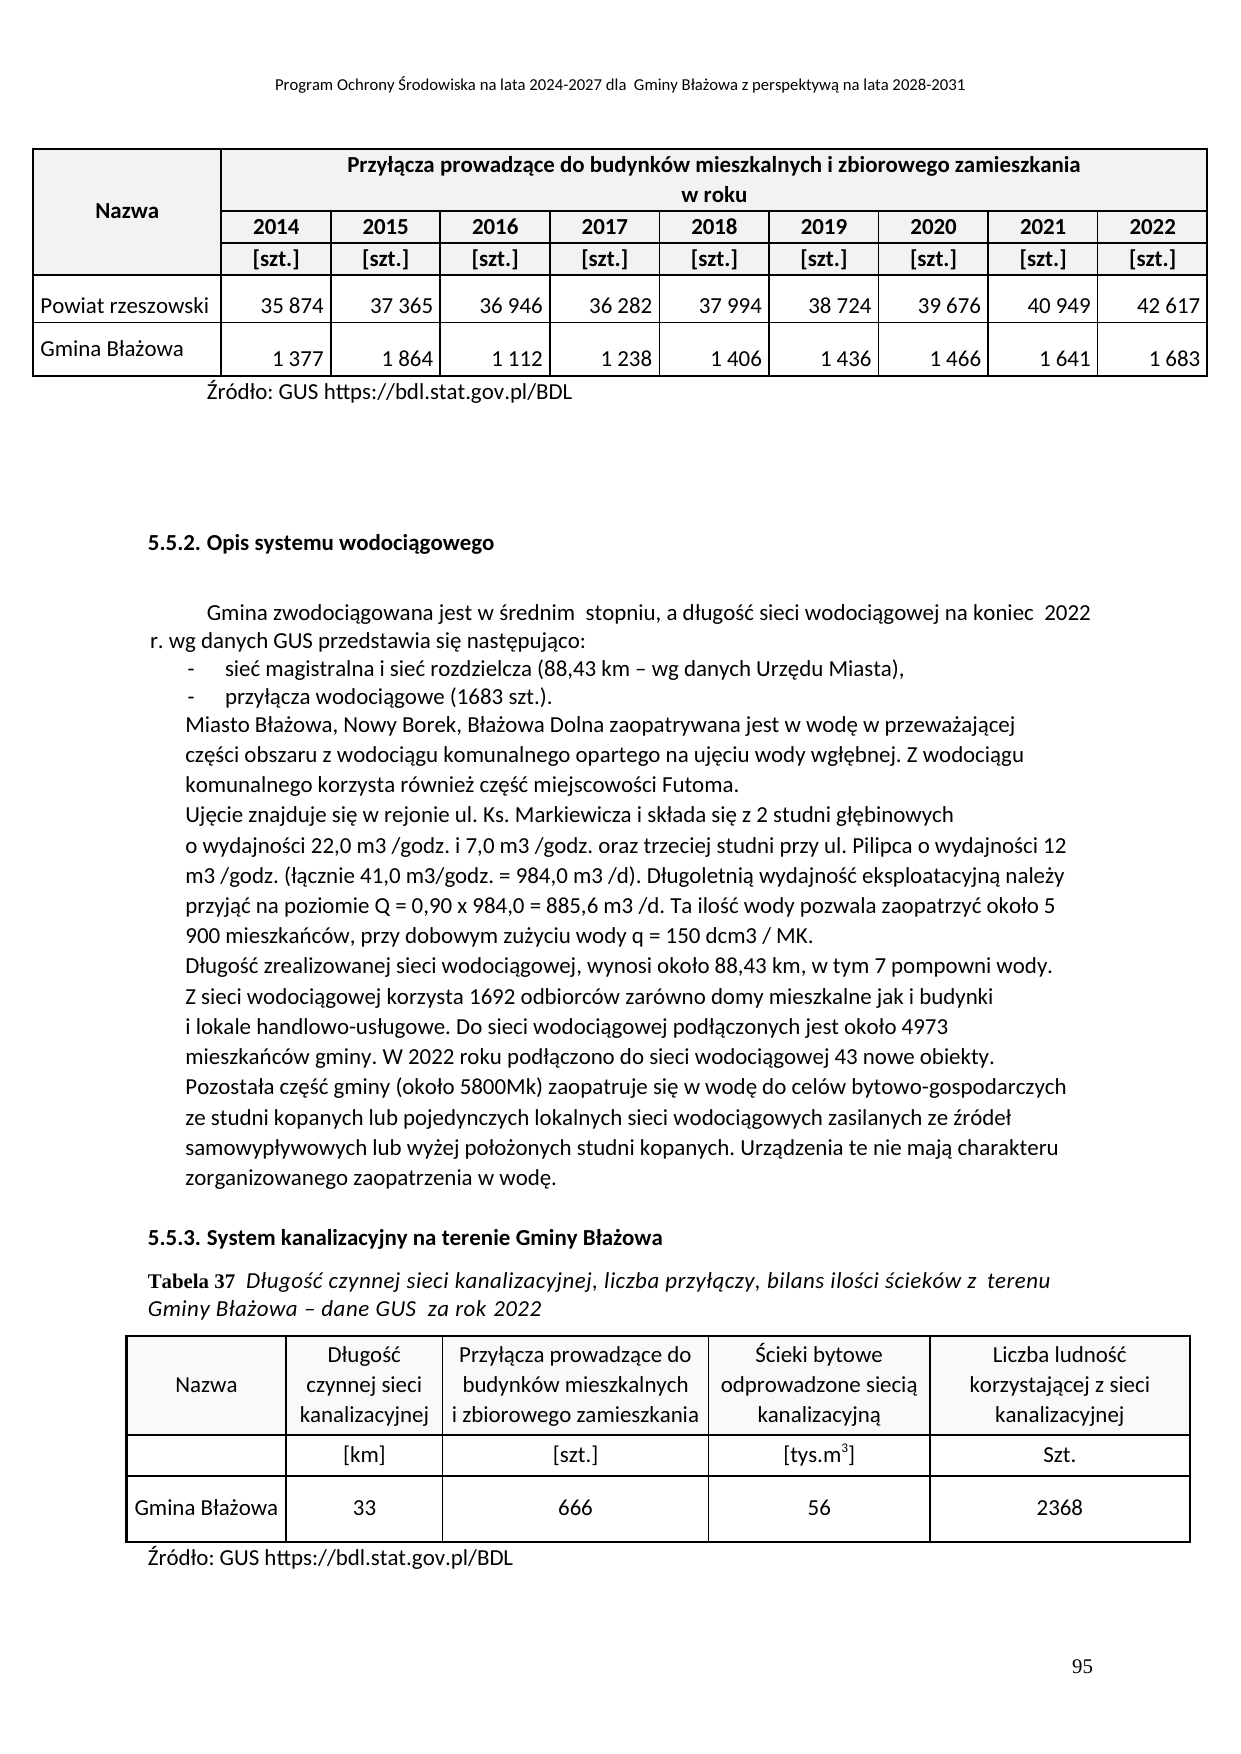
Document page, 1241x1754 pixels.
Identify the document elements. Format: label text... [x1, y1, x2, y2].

text Pozostała część gminy (około 5800Mk) zaopatruje się w wodę do celów bytowo-gospodarczych [148, 1072, 1093, 1101]
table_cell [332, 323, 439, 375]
text m3 /godz. (łącznie 41,0 m3/godz. = 984,0 m3 /d). Długoletnią wydajność eksploatacyjną należy [148, 861, 1093, 889]
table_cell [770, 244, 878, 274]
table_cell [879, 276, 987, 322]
text samowypływowych lub wyżej położonych studni kopanych. Urządzenia te nie mają charakteru [148, 1133, 1093, 1161]
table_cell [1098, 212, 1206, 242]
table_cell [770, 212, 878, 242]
list przyłącza wodociągowe (1683 szt.). [187, 682, 1093, 710]
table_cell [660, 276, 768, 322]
text mieszkańców gminy. W 2022 roku podłączono do sieci wodociągowej 43 nowe obiekty. [148, 1042, 1093, 1070]
text komunalnego korzysta również część miejscowości Futoma. [148, 770, 1093, 798]
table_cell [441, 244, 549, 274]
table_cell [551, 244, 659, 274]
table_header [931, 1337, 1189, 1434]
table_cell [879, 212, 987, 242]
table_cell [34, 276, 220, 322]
text Ujęcie znajduje się w rejonie ul. Ks. Markiewicza i składa się z 2 studni głębinowych [148, 801, 1093, 829]
text 900 mieszkańców, przy dobowym zużyciu wody q = 150 dcm3 / MK. [148, 921, 1093, 949]
text przyjąć na poziomie Q = 0,90 x 984,0 = 885,6 m3 /d. Ta ilość wody pozwala zaopatrzyć około 5 [148, 891, 1093, 919]
text Źródło: GUS https://bdl.stat.gov.pl/BDL [148, 1543, 1093, 1571]
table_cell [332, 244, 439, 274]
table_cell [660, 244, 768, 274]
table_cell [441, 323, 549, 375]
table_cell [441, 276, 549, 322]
text ze studni kopanych lub pojedynczych lokalnych sieci wodociągowych zasilanych ze źródeł [148, 1103, 1093, 1131]
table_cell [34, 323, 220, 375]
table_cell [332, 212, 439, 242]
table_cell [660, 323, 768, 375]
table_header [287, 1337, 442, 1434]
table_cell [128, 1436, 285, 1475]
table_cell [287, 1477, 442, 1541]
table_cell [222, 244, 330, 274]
text Gmina zwodociągowana jest w średnim stopniu, a długość sieci wodociągowej na koniec 2022 r. wg danych GUS przedstawia się następująco: [150, 598, 1093, 654]
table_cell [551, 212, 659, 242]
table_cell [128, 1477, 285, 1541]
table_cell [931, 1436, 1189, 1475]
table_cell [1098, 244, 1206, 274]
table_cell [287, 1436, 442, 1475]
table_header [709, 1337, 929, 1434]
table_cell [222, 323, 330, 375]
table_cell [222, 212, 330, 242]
text części obszaru z wodociągu komunalnego opartego na ujęciu wody wgłębnej. Z wodociągu [148, 740, 1093, 768]
text Długość zrealizowanej sieci wodociągowej, wynosi około 88,43 km, w tym 7 pompowni wody. [148, 952, 1093, 980]
list Opis systemu wodociągowego [148, 528, 1093, 556]
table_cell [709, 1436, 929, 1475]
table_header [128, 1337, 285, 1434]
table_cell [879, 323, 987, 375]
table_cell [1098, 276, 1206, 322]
list System kanalizacyjny na terenie Gminy Błażowa [148, 1223, 1093, 1252]
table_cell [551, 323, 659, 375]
text o wydajności 22,0 m3 /godz. i 7,0 m3 /godz. oraz trzeciej studni przy ul. Pilipca o wydajności 12 [148, 831, 1093, 859]
text Źródło: GUS https://bdl.stat.gov.pl/BDL [148, 377, 1093, 405]
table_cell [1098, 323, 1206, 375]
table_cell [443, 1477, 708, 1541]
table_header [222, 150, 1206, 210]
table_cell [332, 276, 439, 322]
text Z sieci wodociągowej korzysta 1692 odbiorców zarówno domy mieszkalne jak i budynki [148, 982, 1093, 1010]
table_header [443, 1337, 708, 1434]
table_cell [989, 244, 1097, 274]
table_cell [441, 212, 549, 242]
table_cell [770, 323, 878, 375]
text Miasto Błażowa, Nowy Borek, Błażowa Dolna zaopatrywana jest w wodę w przeważającej [148, 710, 1093, 738]
text Tabela 37 Długość czynnej sieci kanalizacyjnej, liczba przyłączy, bilans ilości ścieków z terenu Gminy Błażowa – dane GUS za rok 2022 [148, 1266, 1093, 1322]
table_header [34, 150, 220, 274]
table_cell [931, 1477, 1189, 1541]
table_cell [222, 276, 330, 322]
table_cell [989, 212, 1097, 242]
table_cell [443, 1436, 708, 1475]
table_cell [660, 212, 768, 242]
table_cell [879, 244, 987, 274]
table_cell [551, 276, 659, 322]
text zorganizowanego zaopatrzenia w wodę. [148, 1163, 1093, 1191]
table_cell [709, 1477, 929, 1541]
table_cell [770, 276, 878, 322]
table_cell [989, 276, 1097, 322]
text i lokale handlowo-usługowe. Do sieci wodociągowej podłączonych jest około 4973 [148, 1012, 1093, 1040]
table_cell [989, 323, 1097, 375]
list sieć magistralna i sieć rozdzielcza (88,43 km – wg danych Urzędu Miasta), [187, 654, 1093, 682]
